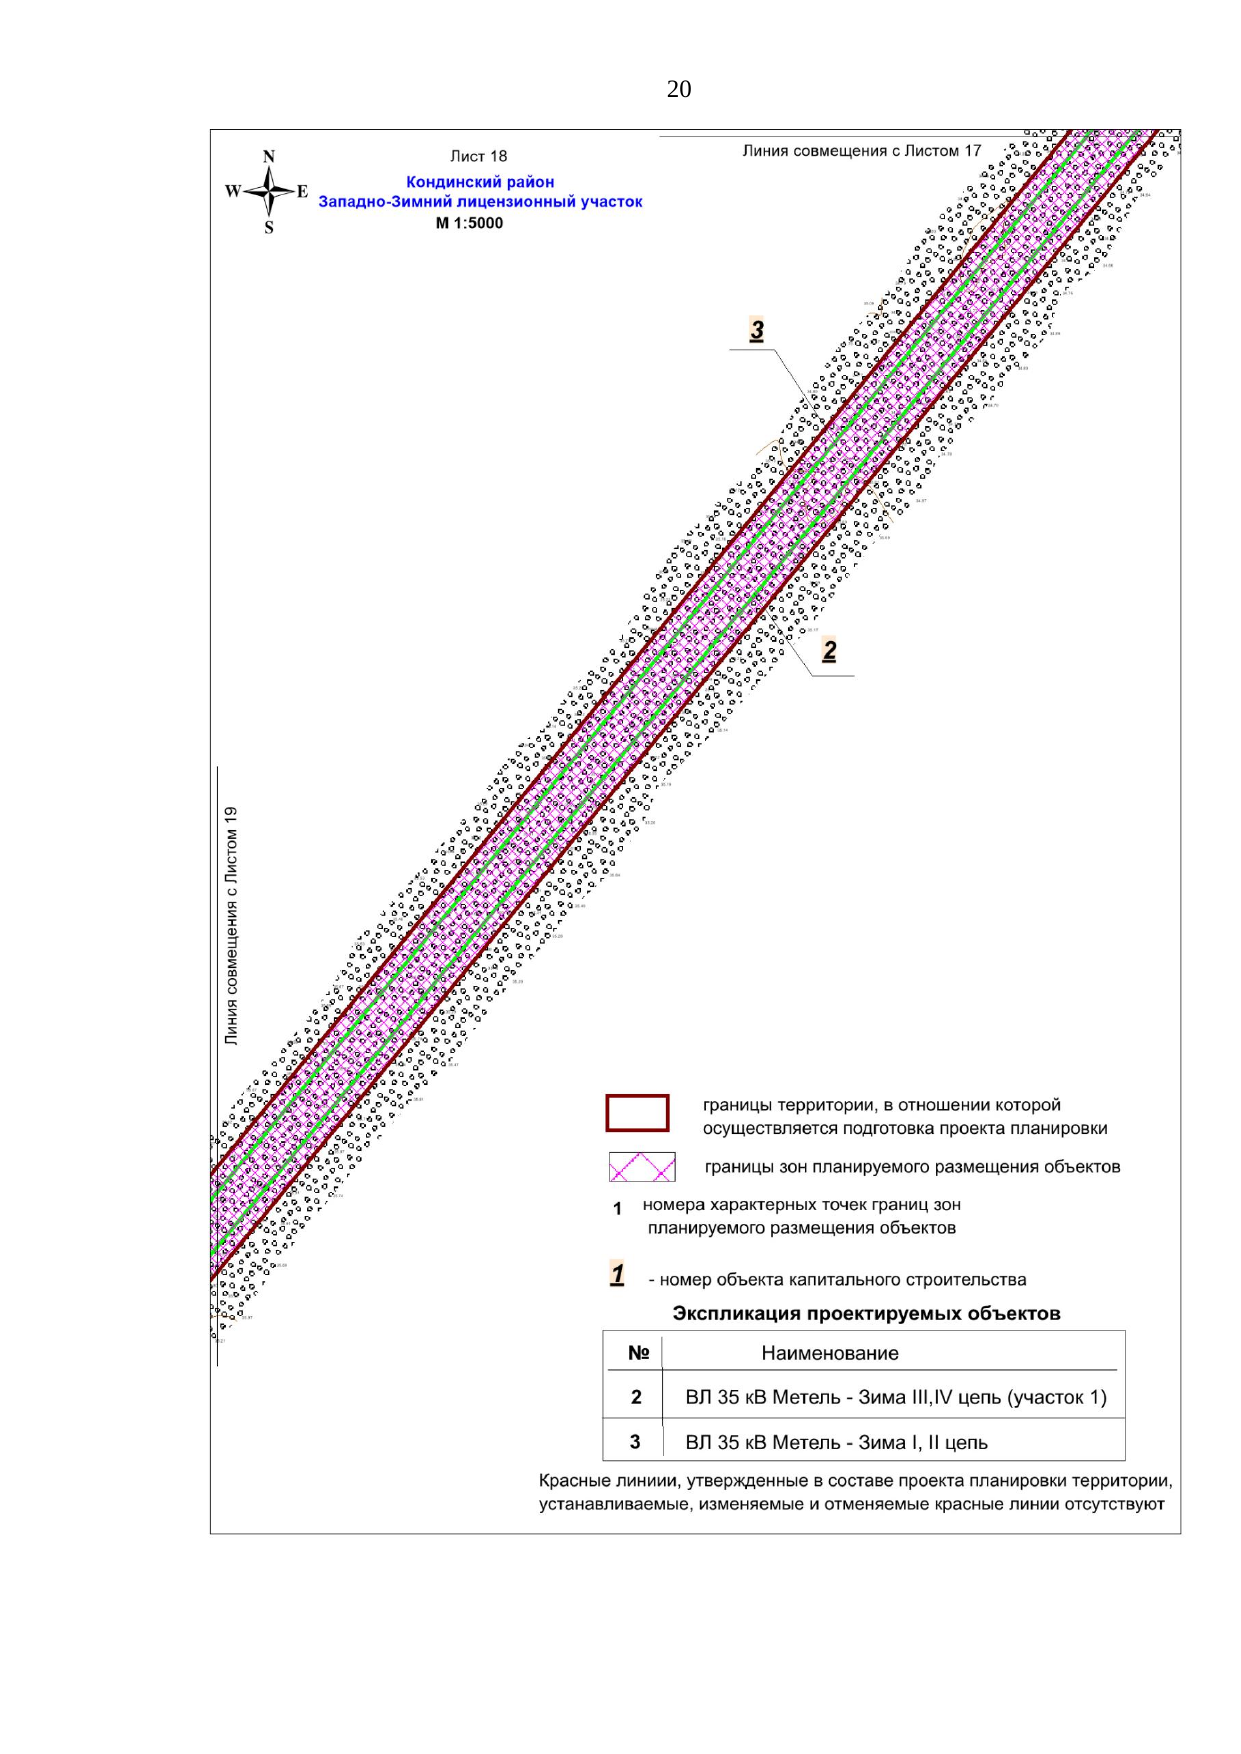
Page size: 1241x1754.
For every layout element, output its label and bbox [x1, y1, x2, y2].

picture [175, 96, 1218, 1571]
